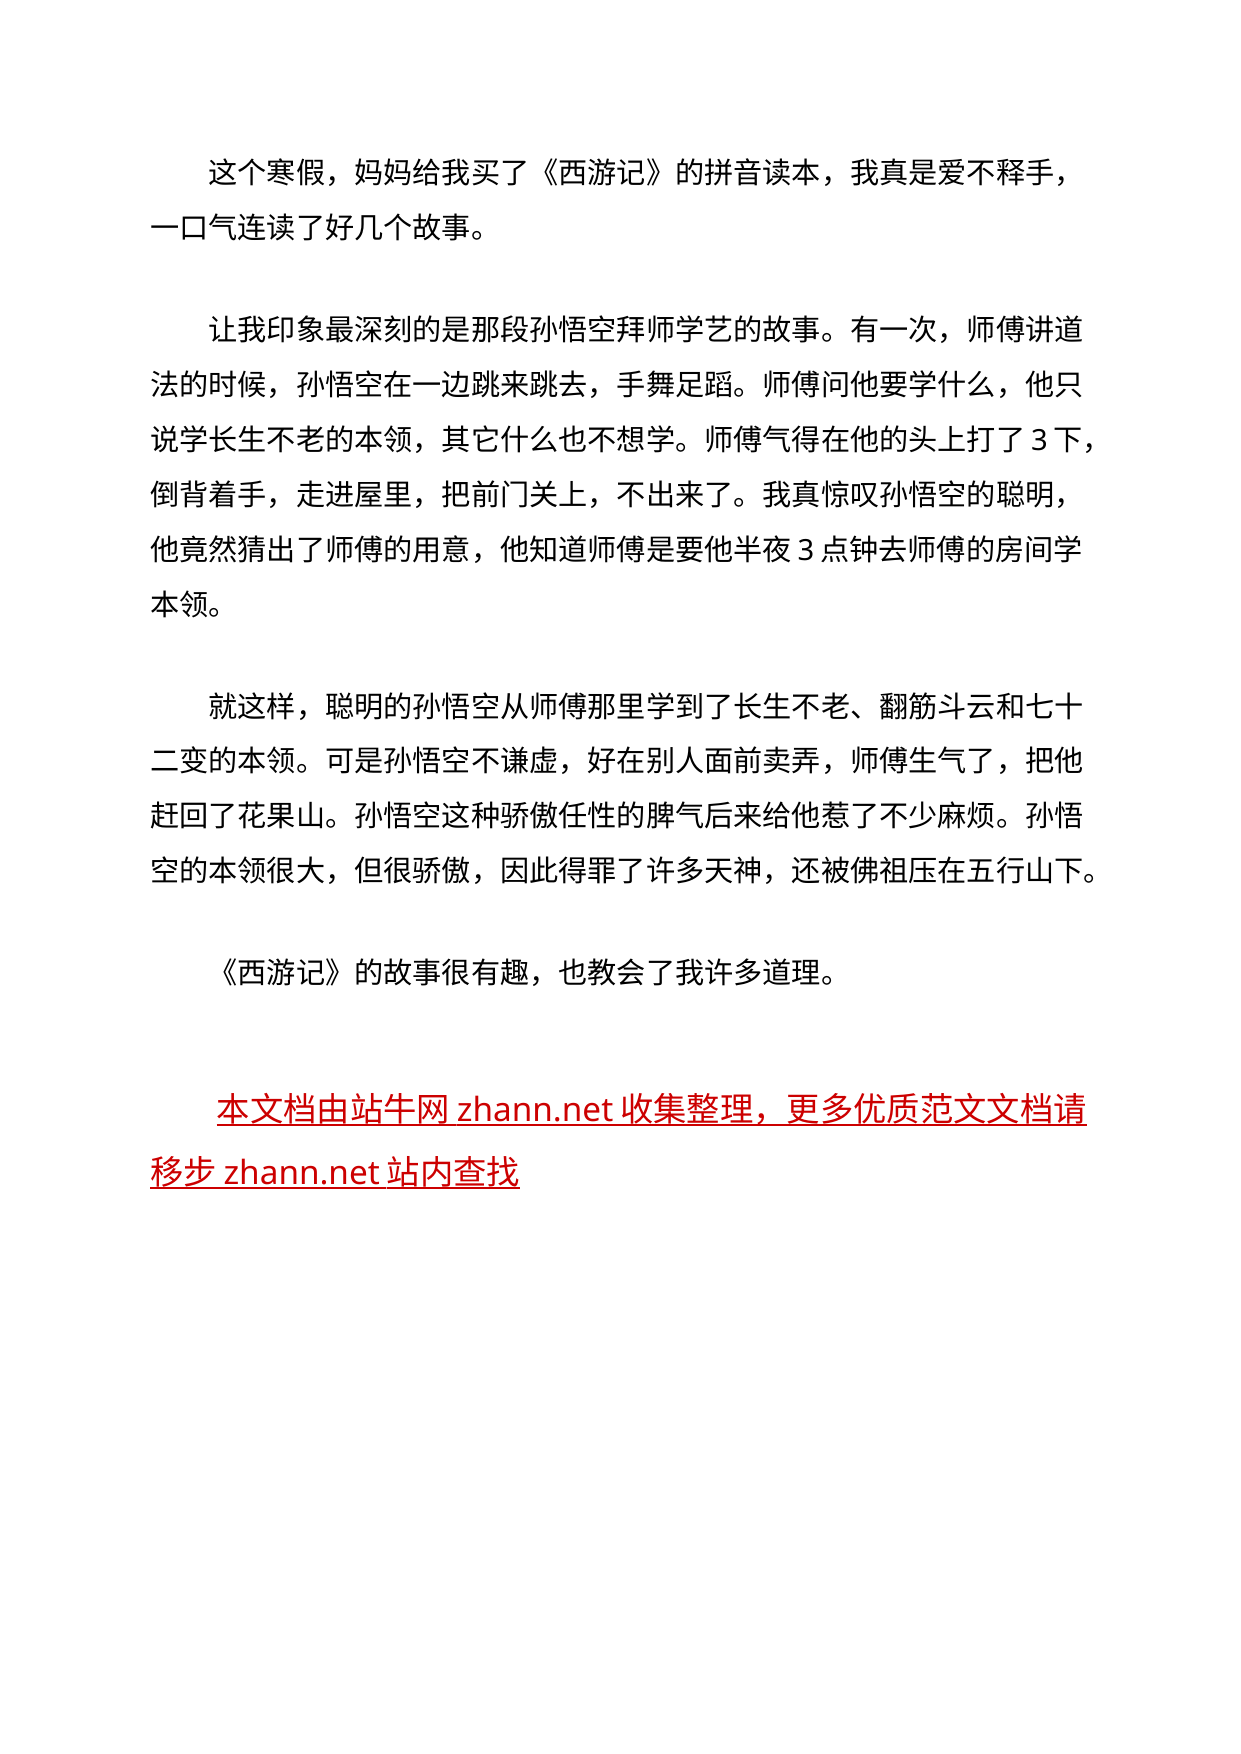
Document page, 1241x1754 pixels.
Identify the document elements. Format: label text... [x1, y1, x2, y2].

text 本文档由站牛网zhann.net收集整理，更多优质范文文档请移步zhann.net站内查找 [150, 1083, 1090, 1194]
text 让我印象最深刻的是那段孙悟空拜师学艺的故事。有一次，师傅讲道法的时候，孙悟空在一边跳来跳去，手舞足蹈。师傅问他要学什么，他只说学长生不老的本领，其它什么也不想学。师傅气得在他的头上打了3下，倒背着手，走进屋里，把前门关上，不出来了。我真惊叹孙悟空的聪明，他竟然猜出了师傅的用意，他知道师傅是要他半夜3点钟去师傅的房间学本领。 [150, 307, 1090, 624]
text 《西游记》的故事很有趣，也教会了我许多道理。 [150, 949, 1090, 992]
text 就这样，聪明的孙悟空从师傅那里学到了长生不老、翻筋斗云和七十二变的本领。可是孙悟空不谦虚，好在别人面前卖弄，师傅生气了，把他赶回了花果山。孙悟空这种骄傲任性的脾气后来给他惹了不少麻烦。孙悟空的本领很大，但很骄傲，因此得罪了许多天神，还被佛祖压在五行山下。 [150, 683, 1090, 890]
text 这个寒假，妈妈给我买了《西游记》的拼音读本，我真是爱不释手，一口气连读了好几个故事。 [150, 150, 1090, 247]
